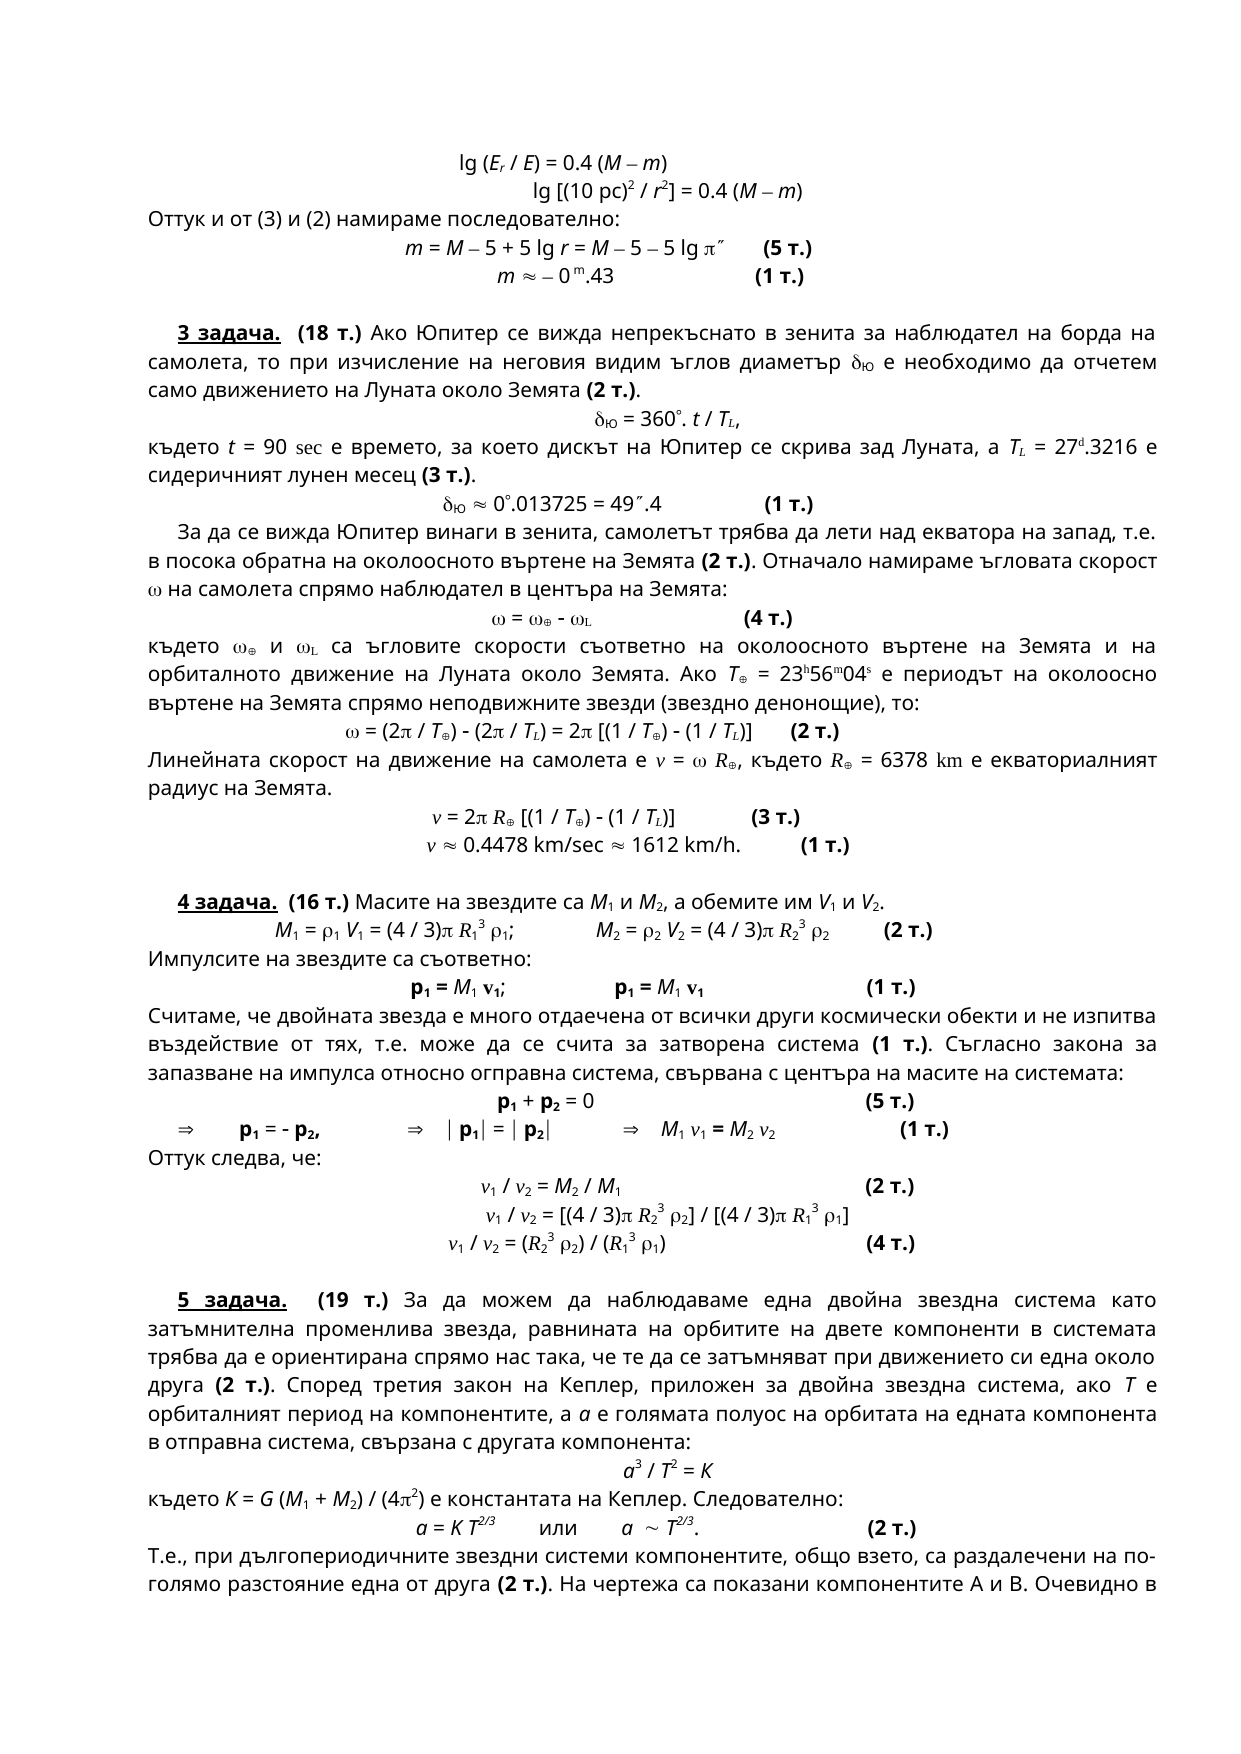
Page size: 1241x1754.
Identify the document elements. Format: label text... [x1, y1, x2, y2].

text a = K T2/3 или а Т2/3. (2 т.) [148, 1513, 1157, 1541]
text = (2 / Т) (2 / Т) = 2 [(1 / Т) (1 / Т)] (2 т.) [148, 716, 1157, 745]
text m = М 5 + 5 lg r = М 5 5 lg (5 т.) [148, 233, 1157, 261]
text 4 задача. (16 т.) Масите на звездите са М1 и М2, а обемите им V1 и V2. [148, 887, 1157, 916]
text Ю 0.013725 = 49.4 (1 т.) [148, 489, 1157, 517]
text Ю = 360. t / T, [177, 404, 1157, 432]
text Оттук и от (3) и (2) намираме последователно: [148, 204, 1157, 233]
text р1 + р2 = 0 (5 т.) [148, 1086, 1157, 1114]
text 0.4478 km/sec 1612 km/h. (1 т.) [148, 830, 1157, 859]
text а3 / Т2 = К [177, 1456, 1157, 1484]
text m 0 m.43 (1 т.) [148, 261, 1157, 290]
text lg (Еr / Е) = 0.4 (М m) [148, 148, 1157, 176]
text 1 / 2 = (23 2) / (13 1) (4 т.) [177, 1228, 1157, 1257]
text Считаме, че двойната звезда е много отдаечена от всички други космически обекти и не изпитва въздействие от тях, т.е. може да се счита за затворена система (1 т.). Съгласно закона за запазване на импулса относно огправна система, свървана с центъра на масите на системата: [148, 1001, 1157, 1086]
text За да се вижда Юпитер винаги в зенита, самолетът трябва да лети над екватора на запад, т.е. в посока обратна на околоосното въртене на Земята (2 т.). Отначало намираме ъгловата скорост на самолета спрямо наблюдател в центъра на Земята: [148, 517, 1157, 603]
text където t = 90 е времето, за което дискът на Юпитер се скрива зад Луната, а T = 27.3216 е сидеричният лунен месец (3 т.). [148, 432, 1157, 489]
text където и са ъгловите скорости съответно на околоосното въртене на Земята и на орбиталното движение на Луната около Земята. Ако Т = 235604 е периодът на околоосно въртене на Земята спрямо неподвижните звезди (звездно денонощие), то: [148, 631, 1157, 716]
text lg [(10 рс)2 / r2] = 0.4 (М m) [148, 176, 1157, 204]
text = (4 т.) [148, 603, 1157, 631]
text Линейната скорост на движение на самолета е = , където = 6378 е екваториалният радиус на Земята. [148, 745, 1157, 802]
text Импулсите на звездите са съответно: [148, 944, 1157, 972]
text = 2 [(1 / Т) (1 / Т)] (3 т.) [148, 802, 1157, 830]
text р1 = М1 1; р1 = М1 1 (1 т.) [148, 972, 1157, 1001]
text 5 задача. (19 т.) За да можем да наблюдаваме една двойна звездна система като затъмнителна променлива звезда, равнината на орбитите на двете компоненти в системата трябва да е ориентирана спрямо нас така, че те да се затъмняват при движението си една около друга (2 т.). Според третия закон на Кеплер, приложен за двойна звездна система, ако Т е орбиталният период на компонентите, а а е голямата полуос на орбитата на едната компонента в отправна система, свързана с другата компонента: [148, 1285, 1157, 1456]
text където К = G (M1 + M2) / (42) е константата на Кеплер. Следователно: [148, 1484, 1157, 1513]
text 1 / 2 = [(4 / 3) 23 2] / [(4 / 3) 13 1] [177, 1200, 1157, 1228]
text 3 задача. (18 т.) Ако Юпитер се вижда непрекъснато в зенита за наблюдател на борда на самолета, то при изчисление на неговия видим ъглов диаметър Ю е необходимо да отчетем само движението на Луната около Земята (2 т.). [148, 318, 1157, 404]
text М1 = 1 V1 = (4 / 3) 13 1; М2 = 2 V2 = (4 / 3) 23 2 (2 т.) [177, 916, 1157, 944]
list р1 = р2, р1 = р2 М1 1 = М2 2 (1 т.) [148, 1114, 1157, 1143]
text Оттук следва, че: [148, 1143, 1157, 1171]
text 1 / 2 = М2 / М1 (2 т.) [177, 1171, 1157, 1200]
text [148, 1541, 1157, 1598]
